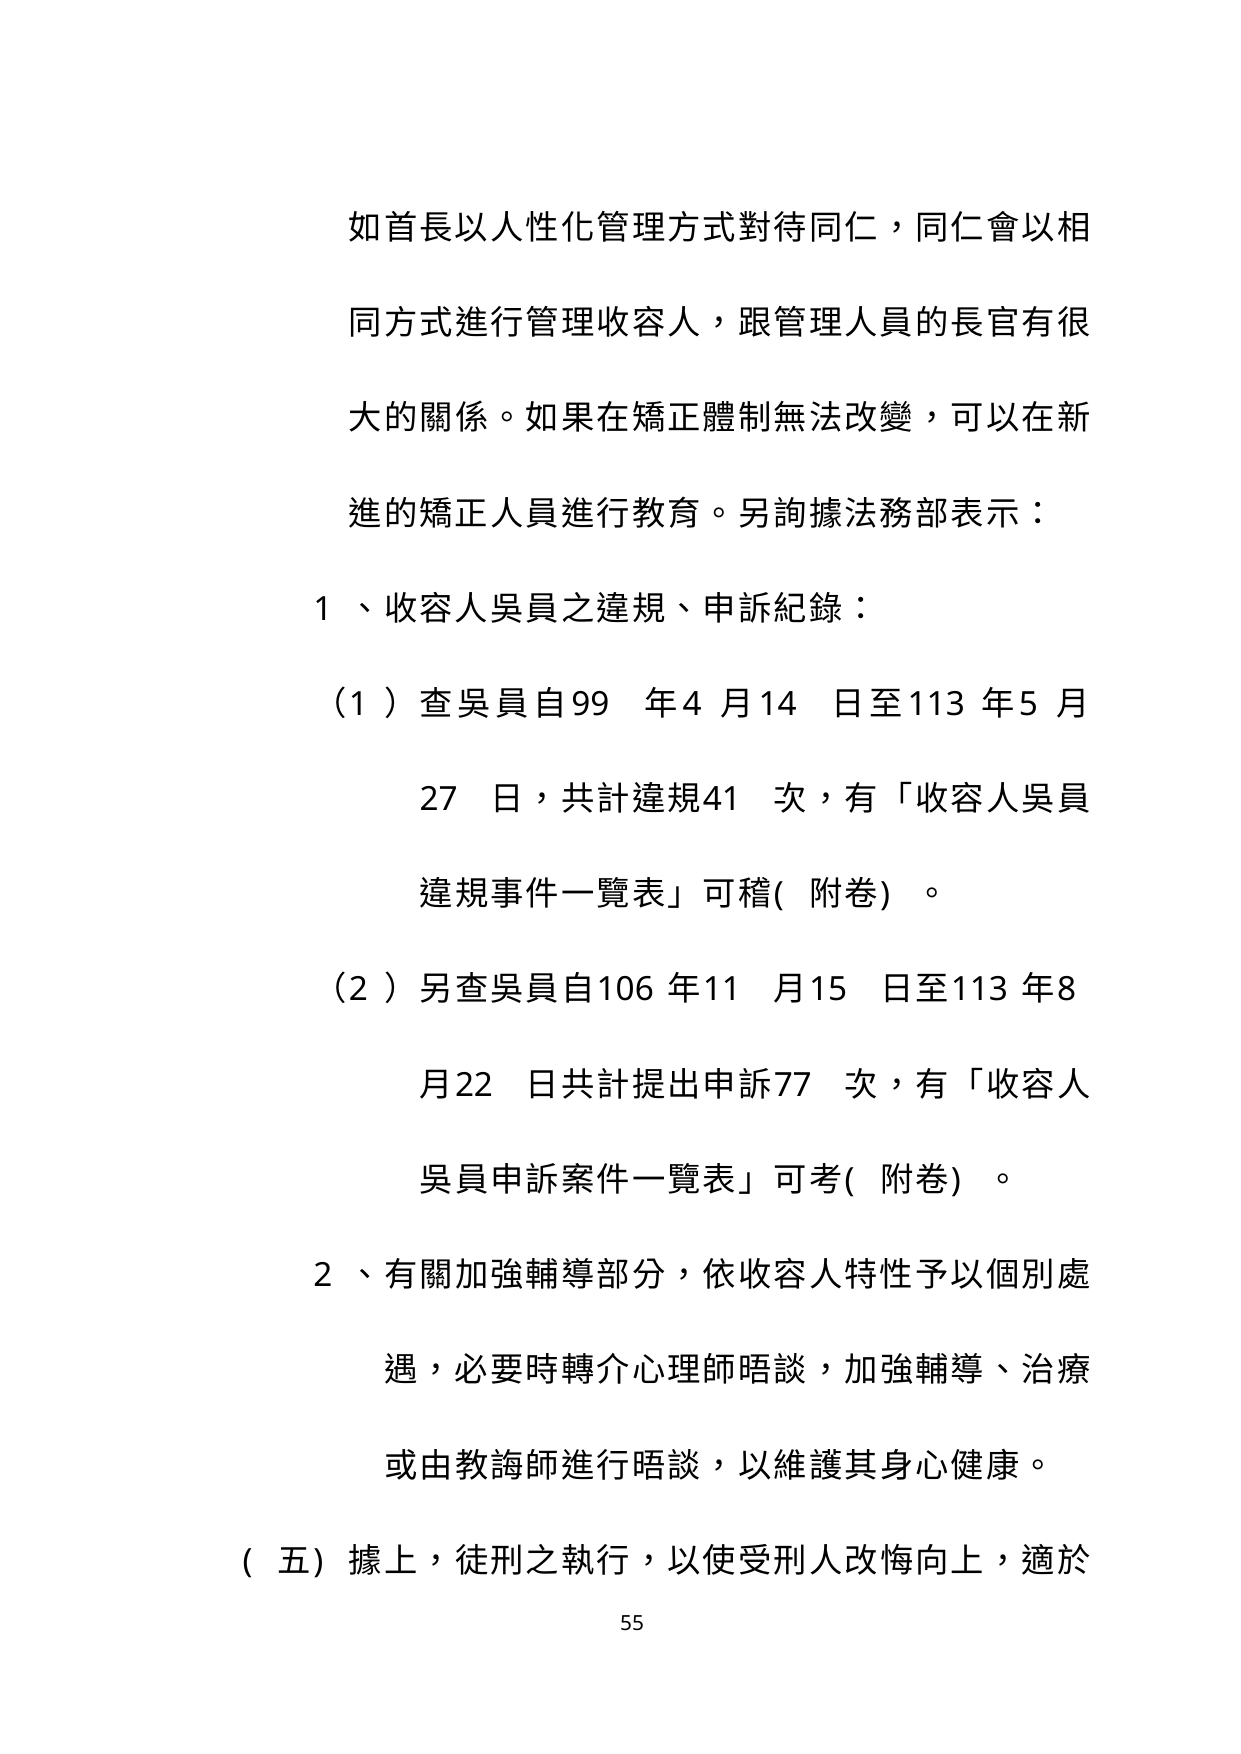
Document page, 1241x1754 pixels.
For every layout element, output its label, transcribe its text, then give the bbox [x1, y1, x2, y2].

subtitle 有關加強輔導部分，依收容人特性予以個別處遇，必要時轉介心理師晤談，加強輔導、治療或由教誨師進行晤談，以維護其身心健康。 [296, 1224, 1092, 1510]
subtitle 查吳員自99年4月14日至113年5月27日，共計違規41次，有「收容人吳員違規事件一覽表」可稽(附卷)。 [296, 653, 1092, 939]
subtitle 收容人吳員之違規、申訴紀錄： [296, 558, 1092, 653]
subtitle 另查吳員自106年11月15日至113年8月22日共計提出申訴77次，有「收容人吳員申訴案件一覽表」可考(附卷)。 [296, 939, 1092, 1224]
